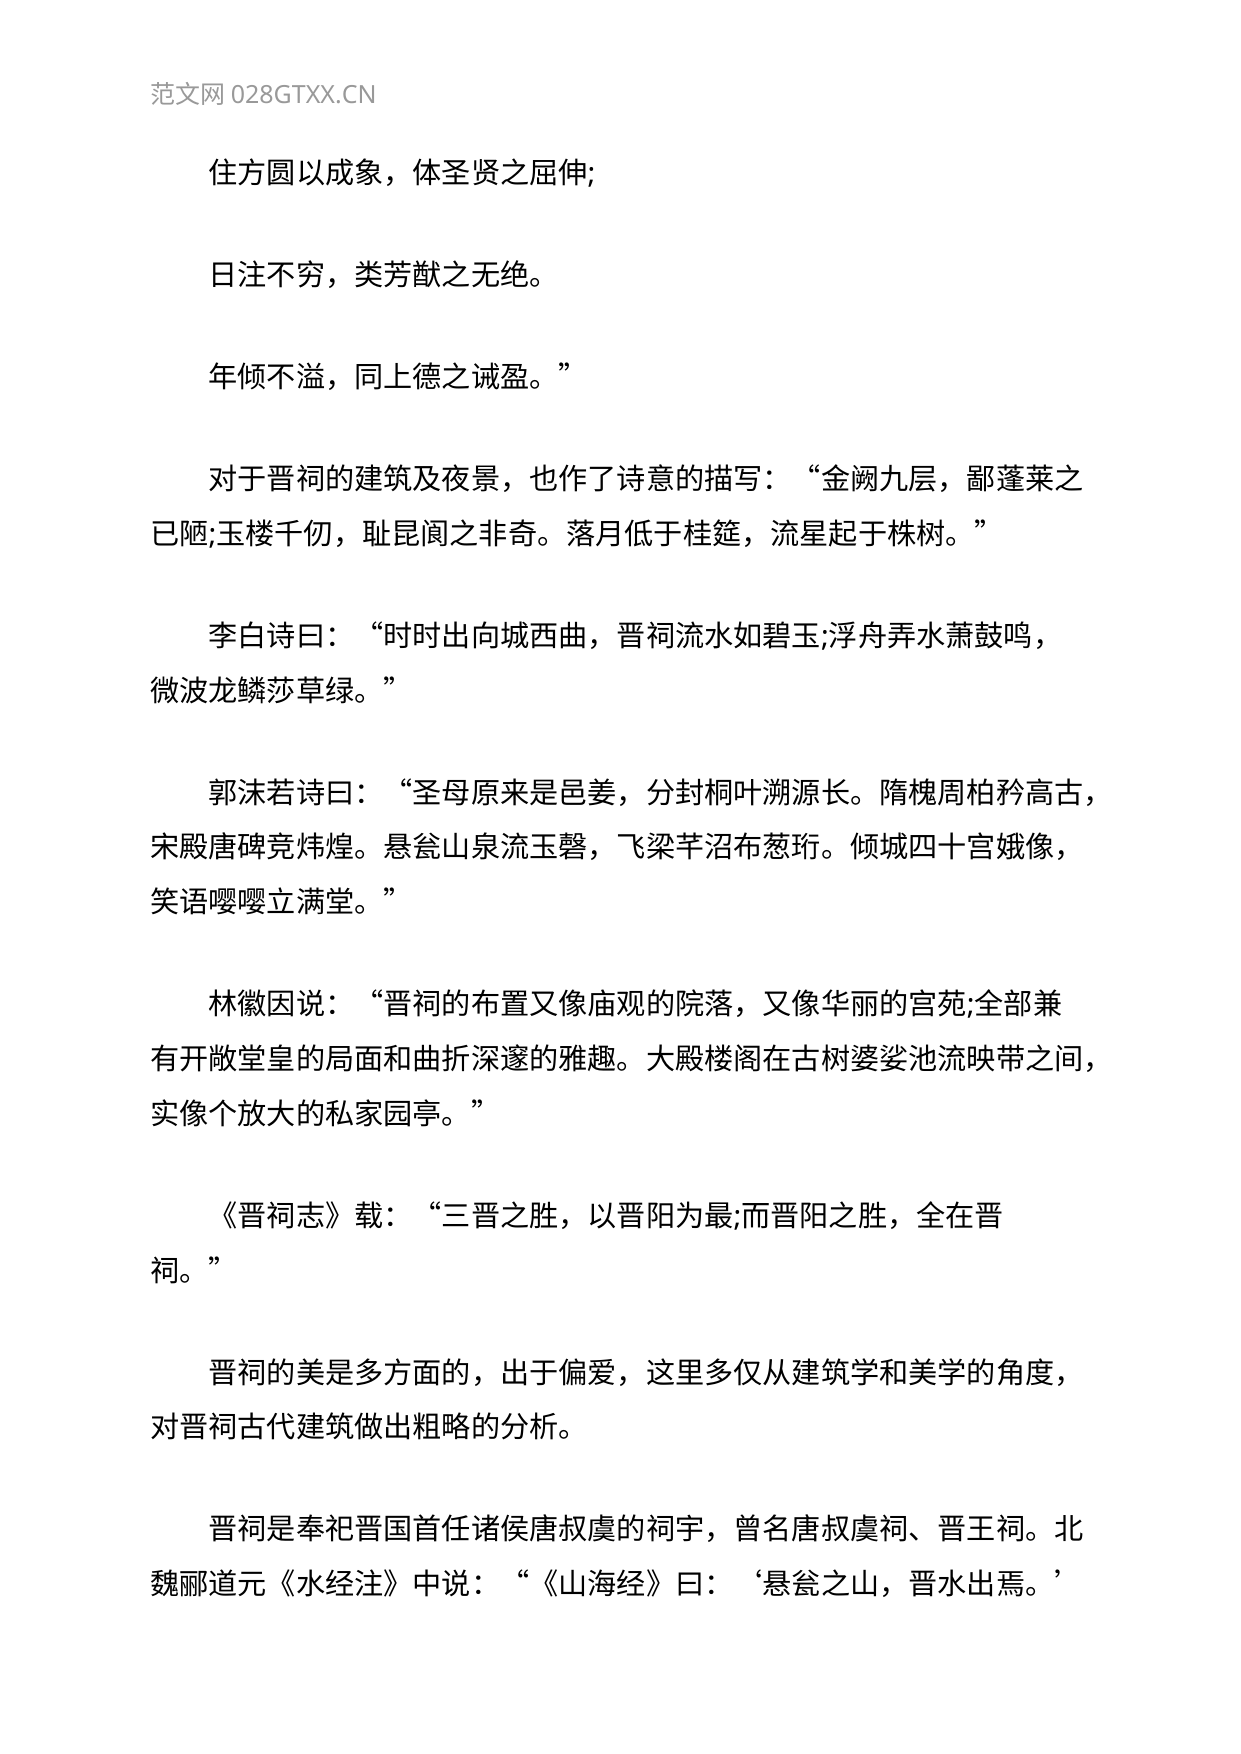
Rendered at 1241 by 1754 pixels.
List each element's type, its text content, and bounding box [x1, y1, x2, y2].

text 《晋祠志》载：“三晋之胜，以晋阳为最;而晋阳之胜，全在晋祠。” [150, 1192, 1090, 1290]
text 晋祠的美是多方面的，出于偏爱，这里多仅从建筑学和美学的角度，对晋祠古代建筑做出粗略的分析。 [150, 1349, 1090, 1446]
text 林徽因说：“晋祠的布置又像庙观的院落，又像华丽的宫苑;全部兼有开敞堂皇的局面和曲折深邃的雅趣。大殿楼阁在古树婆娑池流映带之间，实像个放大的私家园亭。” [150, 981, 1090, 1133]
text 日注不穷，类芳猷之无绝。 [150, 252, 1090, 294]
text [150, 1506, 1090, 1603]
text 郭沫若诗曰：“圣母原来是邑姜，分封桐叶溯源长。隋槐周柏矜高古，宋殿唐碑竞炜煌。悬瓮山泉流玉磬，飞梁芊沼布葱珩。倾城四十宫娥像，笑语嘤嘤立满堂。” [150, 769, 1090, 921]
text 住方圆以成象，体圣贤之屈伸; [150, 150, 1090, 192]
text 李白诗曰：“时时出向城西曲，晋祠流水如碧玉;浮舟弄水萧鼓鸣，微波龙鳞莎草绿。” [150, 612, 1090, 710]
text 年倾不溢，同上德之诫盈。” [150, 354, 1090, 396]
text 对于晋祠的建筑及夜景，也作了诗意的描写：“金阙九层，鄙蓬莱之已陋;玉楼千仞，耻昆阆之非奇。落月低于桂筵，流星起于株树。” [150, 456, 1090, 553]
